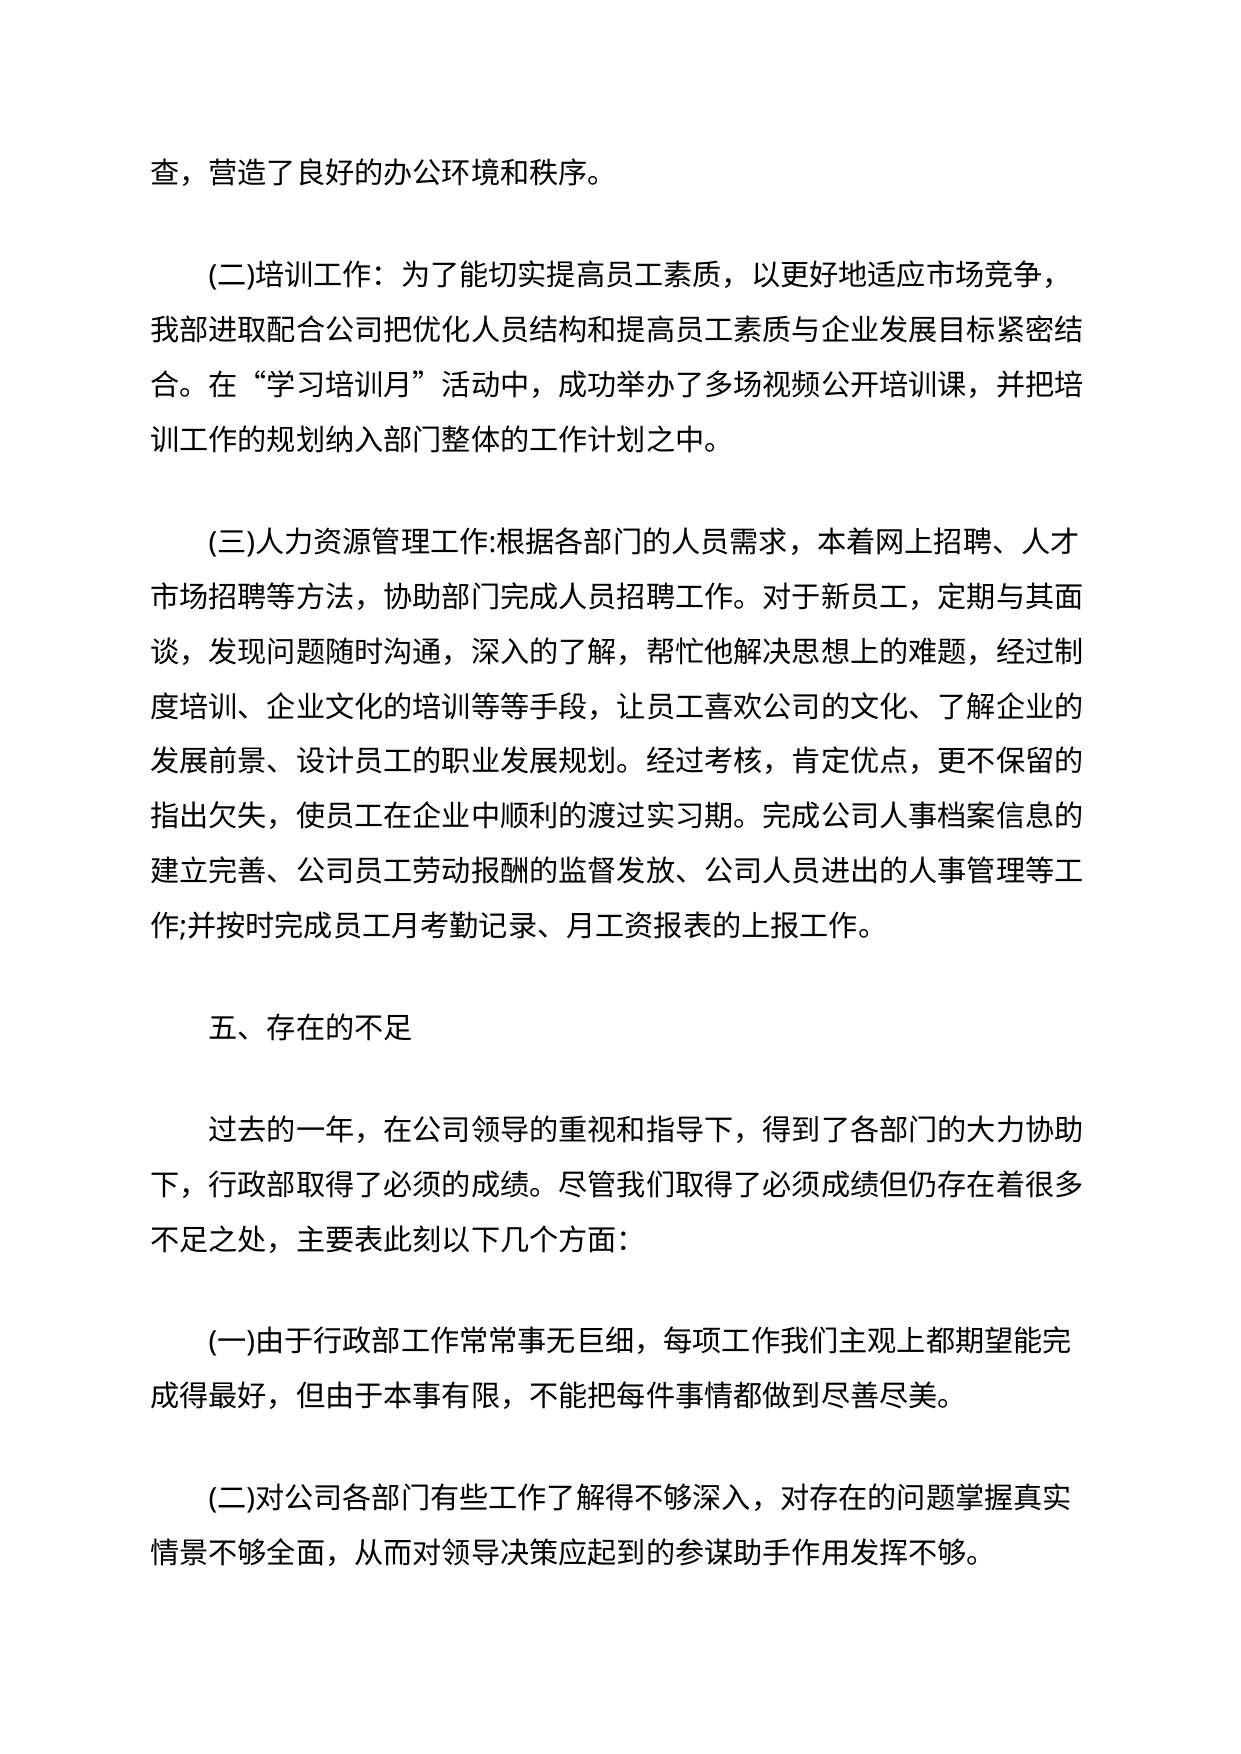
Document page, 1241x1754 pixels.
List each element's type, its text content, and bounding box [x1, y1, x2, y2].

text (二)对公司各部门有些工作了解得不够深入，对存在的问题掌握真实情景不够全面，从而对领导决策应起到的参谋助手作用发挥不够。 [150, 1475, 1090, 1572]
text 过去的一年，在公司领导的重视和指导下，得到了各部门的大力协助下，行政部取得了必须的成绩。尽管我们取得了必须成绩但仍存在着很多不足之处，主要表此刻以下几个方面： [150, 1106, 1090, 1258]
text (三)人力资源管理工作:根据各部门的人员需求，本着网上招聘、人才市场招聘等方法，协助部门完成人员招聘工作。对于新员工，定期与其面谈，发现问题随时沟通，深入的了解，帮忙他解决思想上的难题，经过制度培训、企业文化的培训等等手段，让员工喜欢公司的文化、了解企业的发展前景、设计员工的职业发展规划。经过考核，肯定优点，更不保留的指出欠失，使员工在企业中顺利的渡过实习期。完成公司人事档案信息的建立完善、公司员工劳动报酬的监督发放、公司人员进出的人事管理等工作;并按时完成员工月考勤记录、月工资报表的上报工作。 [150, 518, 1090, 945]
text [150, 150, 1090, 192]
text 五、存在的不足 [150, 1005, 1090, 1047]
text (一)由于行政部工作常常事无巨细，每项工作我们主观上都期望能完成得最好，但由于本事有限，不能把每件事情都做到尽善尽美。 [150, 1318, 1090, 1415]
text (二)培训工作：为了能切实提高员工素质，以更好地适应市场竞争，我部进取配合公司把优化人员结构和提高员工素质与企业发展目标紧密结合。在“学习培训月”活动中，成功举办了多场视频公开培训课，并把培训工作的规划纳入部门整体的工作计划之中。 [150, 252, 1090, 459]
